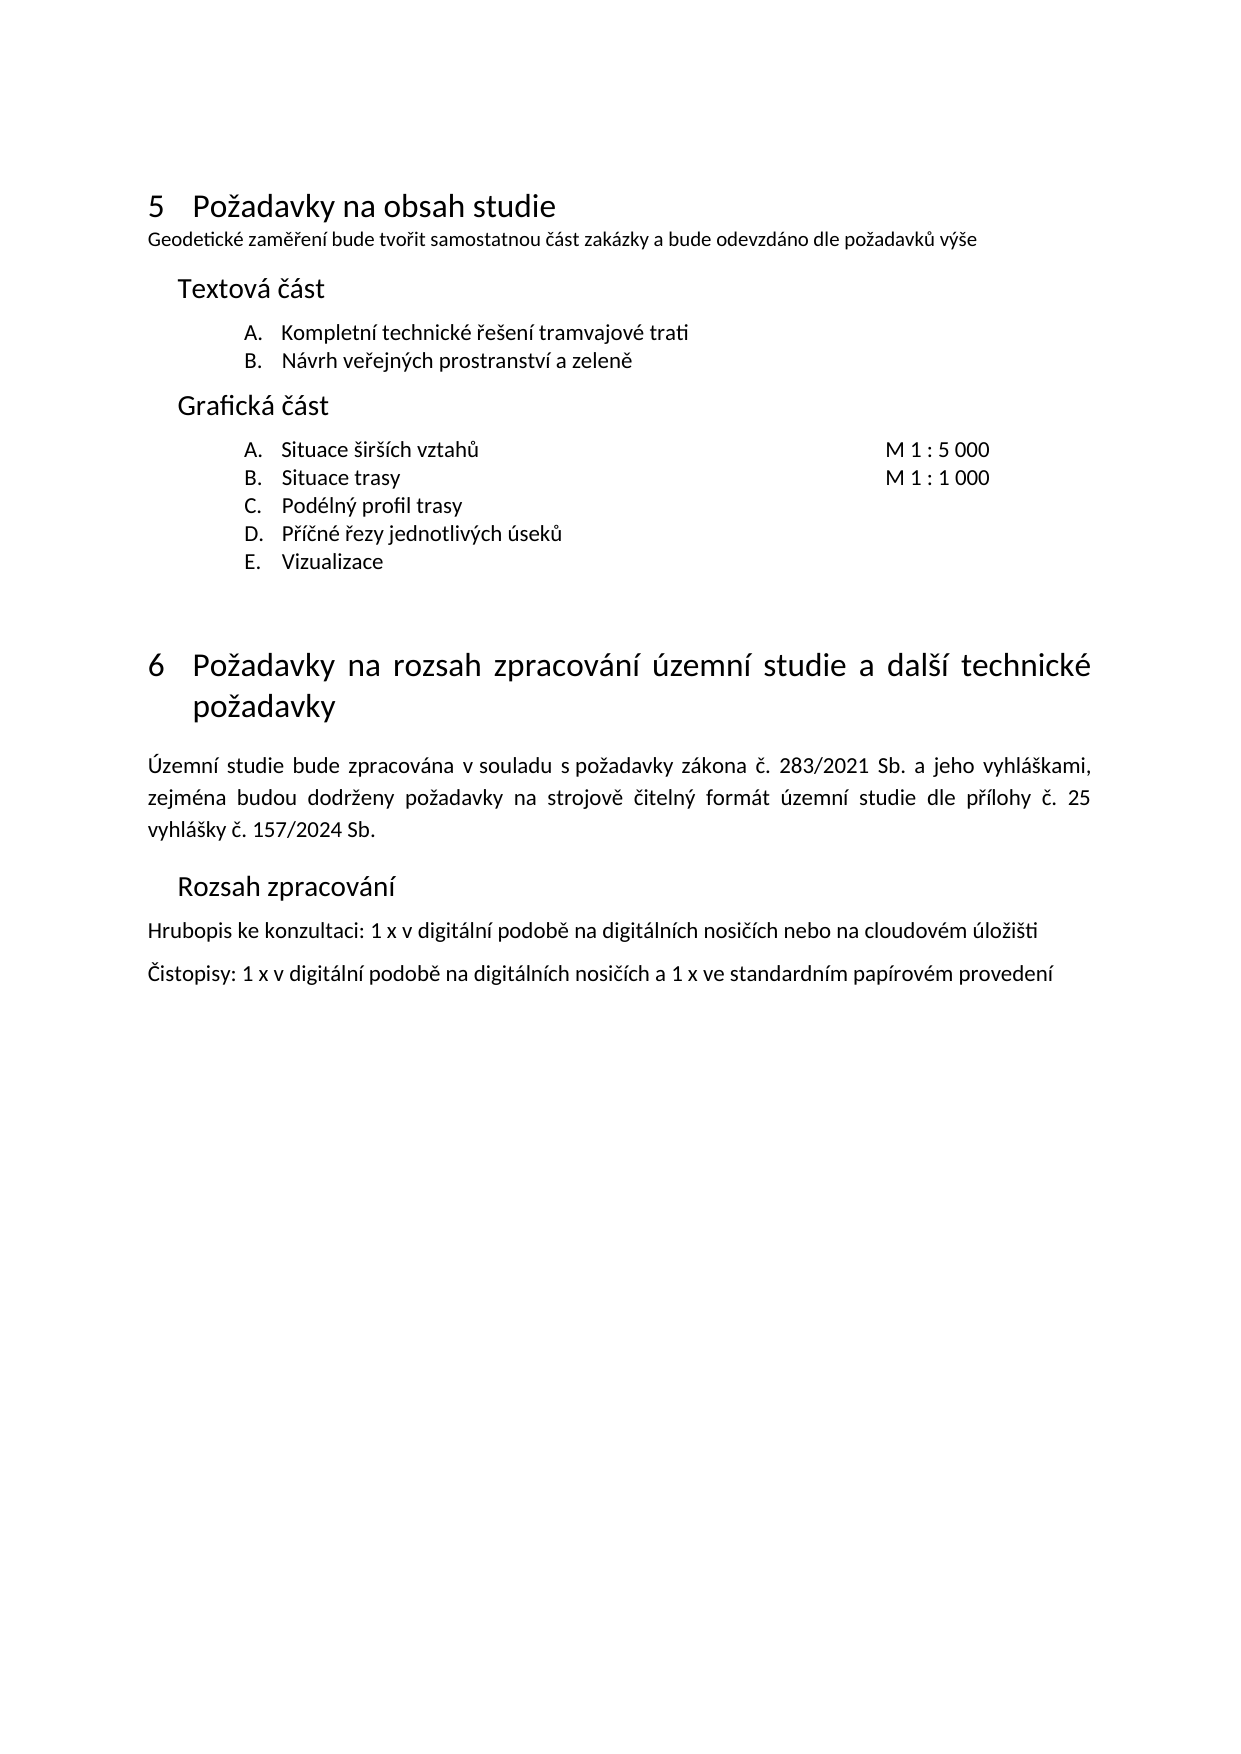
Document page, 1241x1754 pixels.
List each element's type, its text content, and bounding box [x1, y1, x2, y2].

text Čistopisy: 1 x v digitální podobě na digitálních nosičích a 1 x ve standardním papírovém provedení [148, 959, 1093, 987]
list Návrh veřejných prostranství a zeleně [244, 346, 1093, 374]
list Vizualizace [244, 547, 1093, 575]
list Příčné řezy jednotlivých úseků [244, 519, 1093, 547]
list Situace širších vztahů M 1 : 5 000 [244, 435, 1093, 463]
subtitle Požadavky na obsah studie [148, 185, 1093, 226]
list Situace trasy M 1 : 1 000 [244, 463, 1093, 491]
list Podélný profil trasy [244, 491, 1093, 519]
text Geodetické zaměření bude tvořit samostatnou část zakázky a bude odevzdáno dle požadavků výše [148, 226, 1093, 251]
subtitle Grafická část [177, 387, 1093, 422]
subtitle Textová část [177, 270, 1093, 306]
list Kompletní technické řešení tramvajové trati [244, 318, 1093, 346]
subtitle Rozsah zpracování [177, 868, 1093, 904]
subtitle Požadavky na rozsah zpracování územní studie a další technické požadavky [148, 644, 1093, 726]
text Územní studie bude zpracována v souladu s požadavky zákona č. 283/2021 Sb. a jeho vyhláškami, zejména budou dodrženy požadavky na strojově čitelný formát územní studie dle přílohy č. 25 vyhlášky č. 157/2024 Sb. [148, 751, 1093, 843]
text Hrubopis ke konzultaci: 1 x v digitální podobě na digitálních nosičích nebo na cloudovém úložišti [148, 916, 1093, 944]
